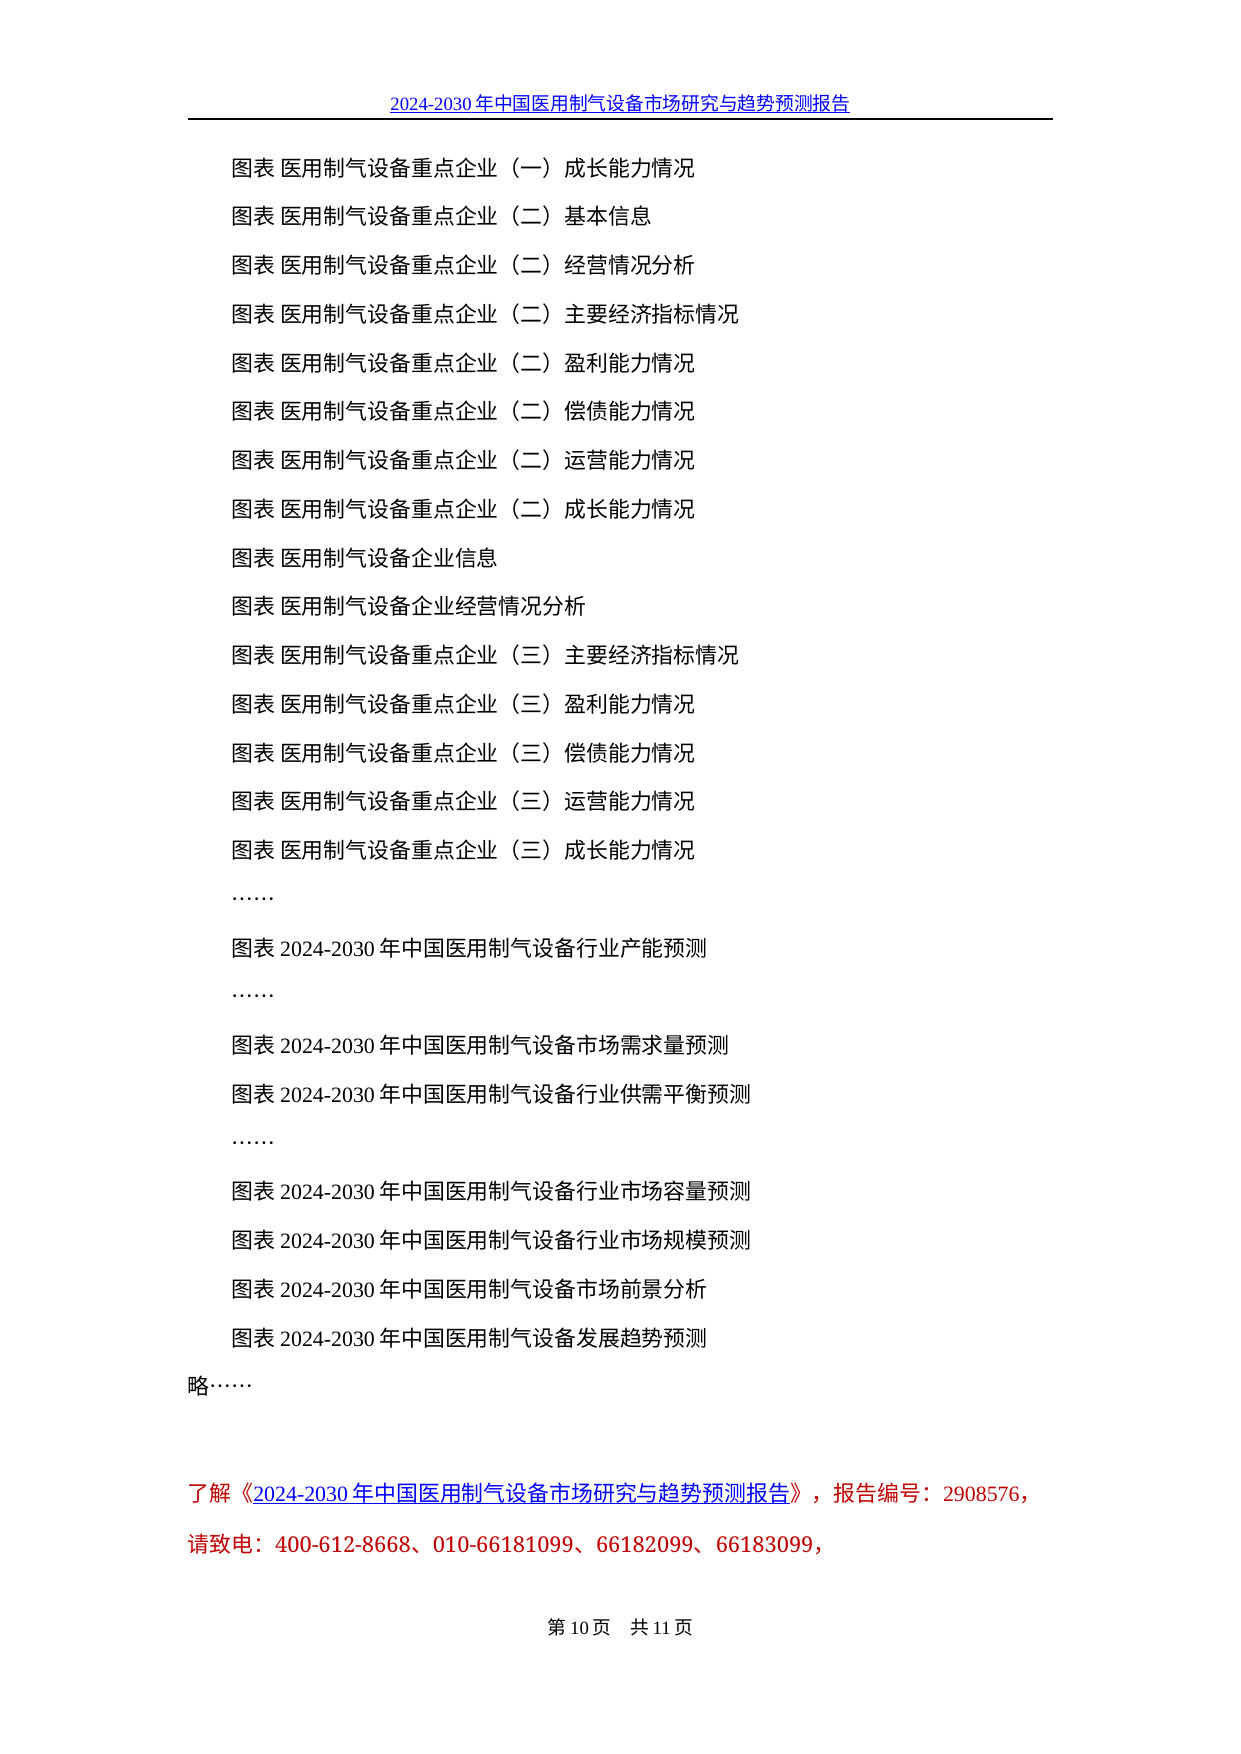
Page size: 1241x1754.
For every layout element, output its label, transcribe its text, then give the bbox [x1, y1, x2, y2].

text 了解《2024-2030年中国医用制气设备市场研究与趋势预测报告》，报告编号：2908576， [187, 1475, 1053, 1508]
text 请致电：400-612-8668、010-66181099、66182099、66183099， [187, 1527, 1053, 1559]
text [187, 150, 1053, 1401]
